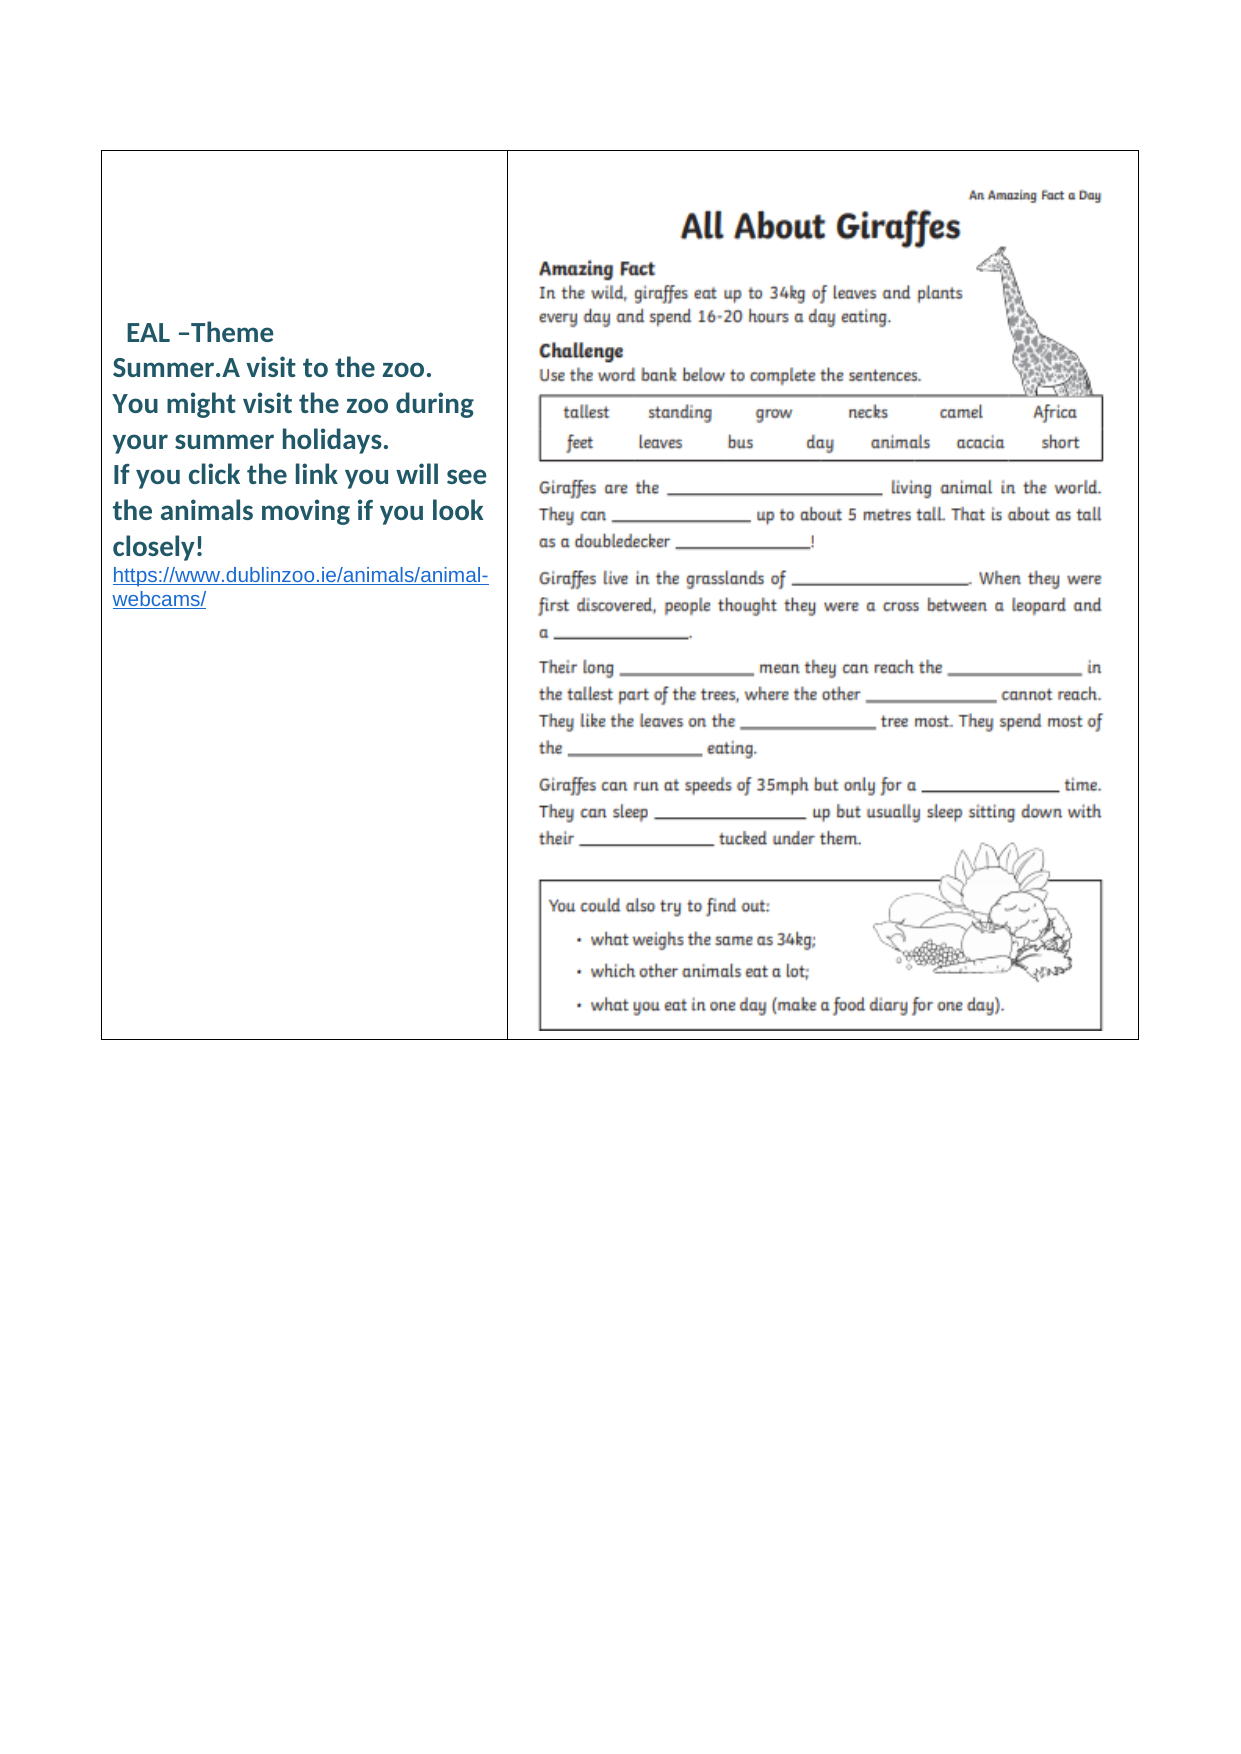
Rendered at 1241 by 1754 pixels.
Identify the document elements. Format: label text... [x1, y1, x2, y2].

picture [518, 179, 1127, 1031]
table_header EAL –Theme Summer.A visit to the zoo. You might visit the zoo during your summer holidays. If you click the link you will see the animals moving if you look closely! https://www.dublinzoo.ie/animals/animal-webcams/ [102, 151, 507, 1039]
table_header [508, 151, 1138, 1039]
